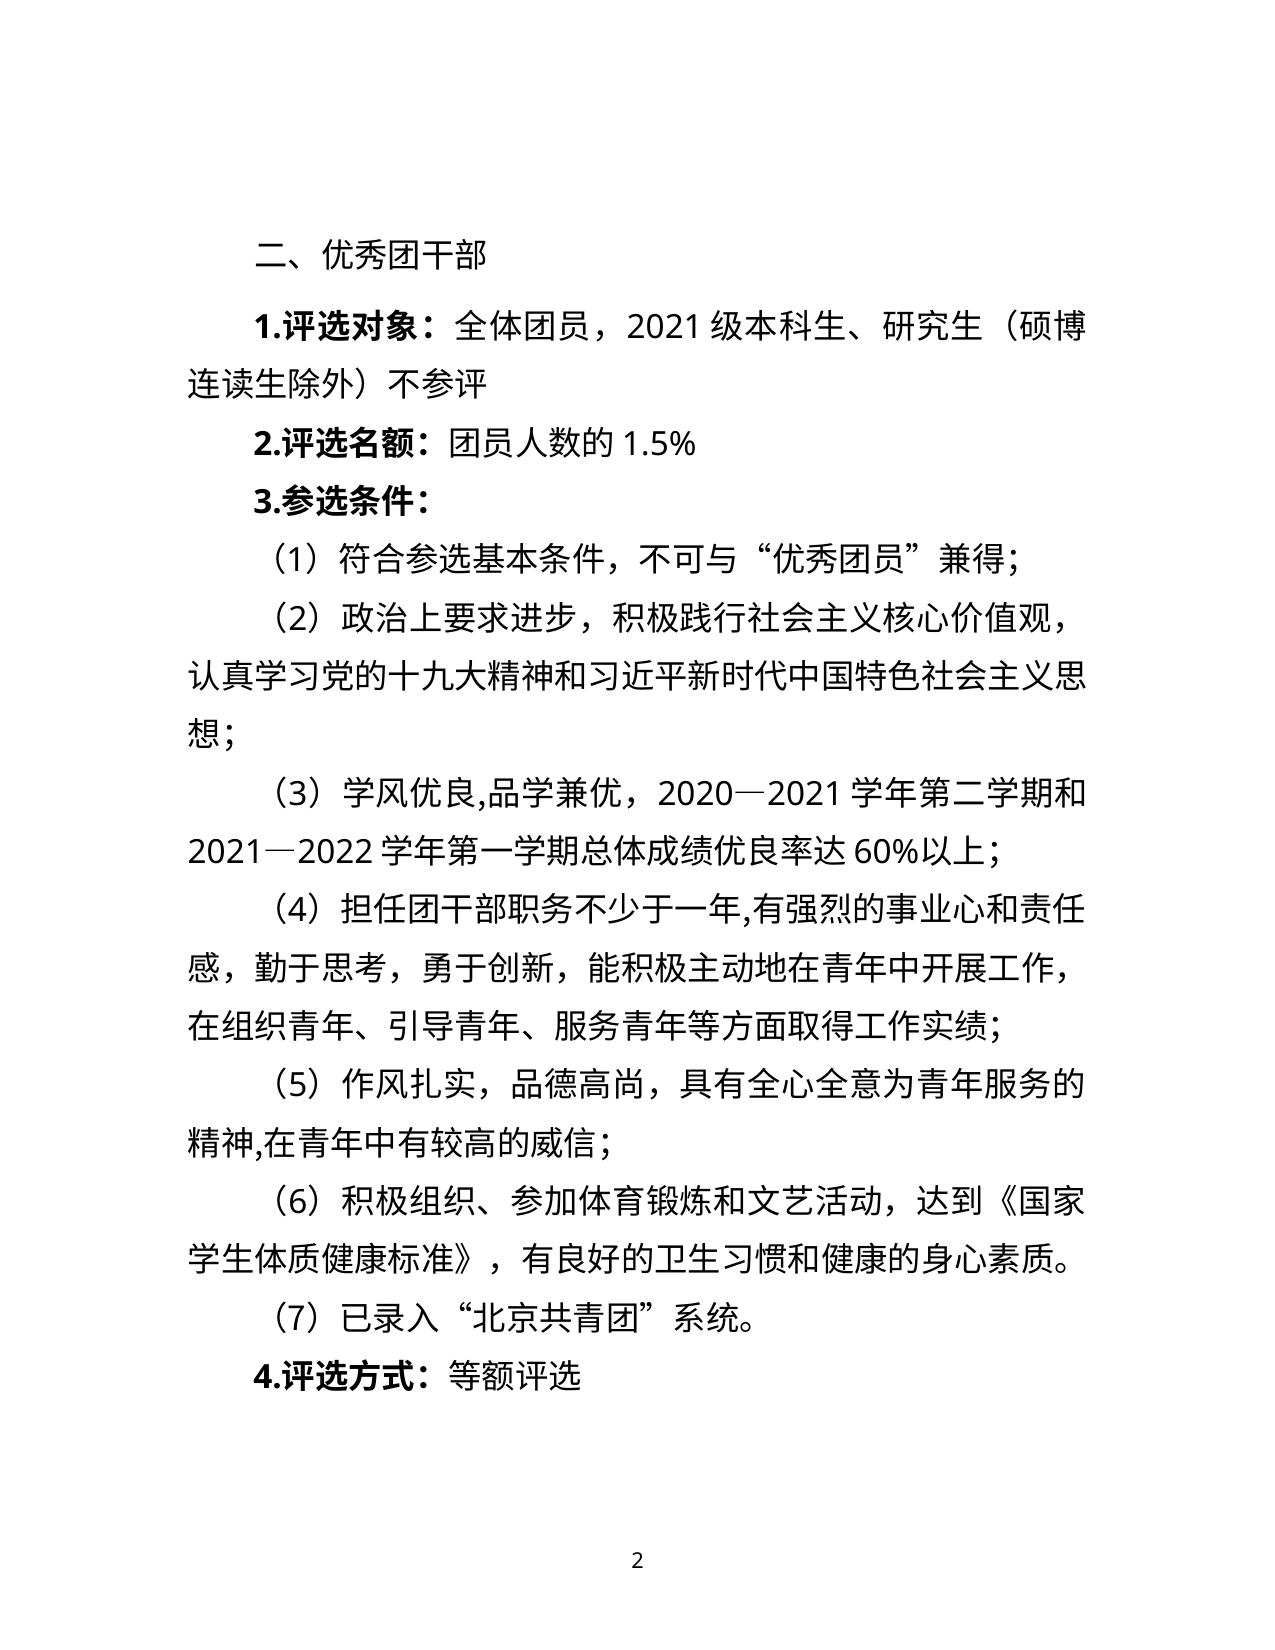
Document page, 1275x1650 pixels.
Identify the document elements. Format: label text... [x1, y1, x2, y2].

text （7）已录入“北京共青团”系统。 [187, 1283, 1087, 1342]
text （1）符合参选基本条件，不可与“优秀团员”兼得； [187, 525, 1087, 583]
text （4）担任团干部职务不少于一年,有强烈的事业心和责任感，勤于思考，勇于创新，能积极主动地在青年中开展工作，在组织青年、引导青年、服务青年等方面取得工作实绩； [187, 875, 1087, 1050]
text （5）作风扎实，品德高尚，具有全心全意为青年服务的精神,在青年中有较高的威信； [187, 1050, 1087, 1167]
text 4.评选方式：等额评选 [187, 1342, 1087, 1400]
text （6）积极组织、参加体育锻炼和文艺活动，达到《国家学生体质健康标准》，有良好的卫生习惯和健康的身心素质。 [187, 1167, 1087, 1283]
text 3.参选条件： [187, 467, 1087, 525]
text （2）政治上要求进步，积极践行社会主义核心价值观，认真学习党的十九大精神和习近平新时代中国特色社会主义思想； [187, 583, 1087, 758]
text 1.评选对象：全体团员，2021级本科生、研究生（硕博连读生除外）不参评 [187, 292, 1087, 408]
text 2.评选名额：团员人数的1.5% [187, 408, 1087, 467]
text （3）学风优良,品学兼优，2020—2021学年第二学期和2021—2022学年第一学期总体成绩优良率达60%以上； [187, 758, 1087, 875]
text 二、优秀团干部 [187, 221, 1087, 279]
